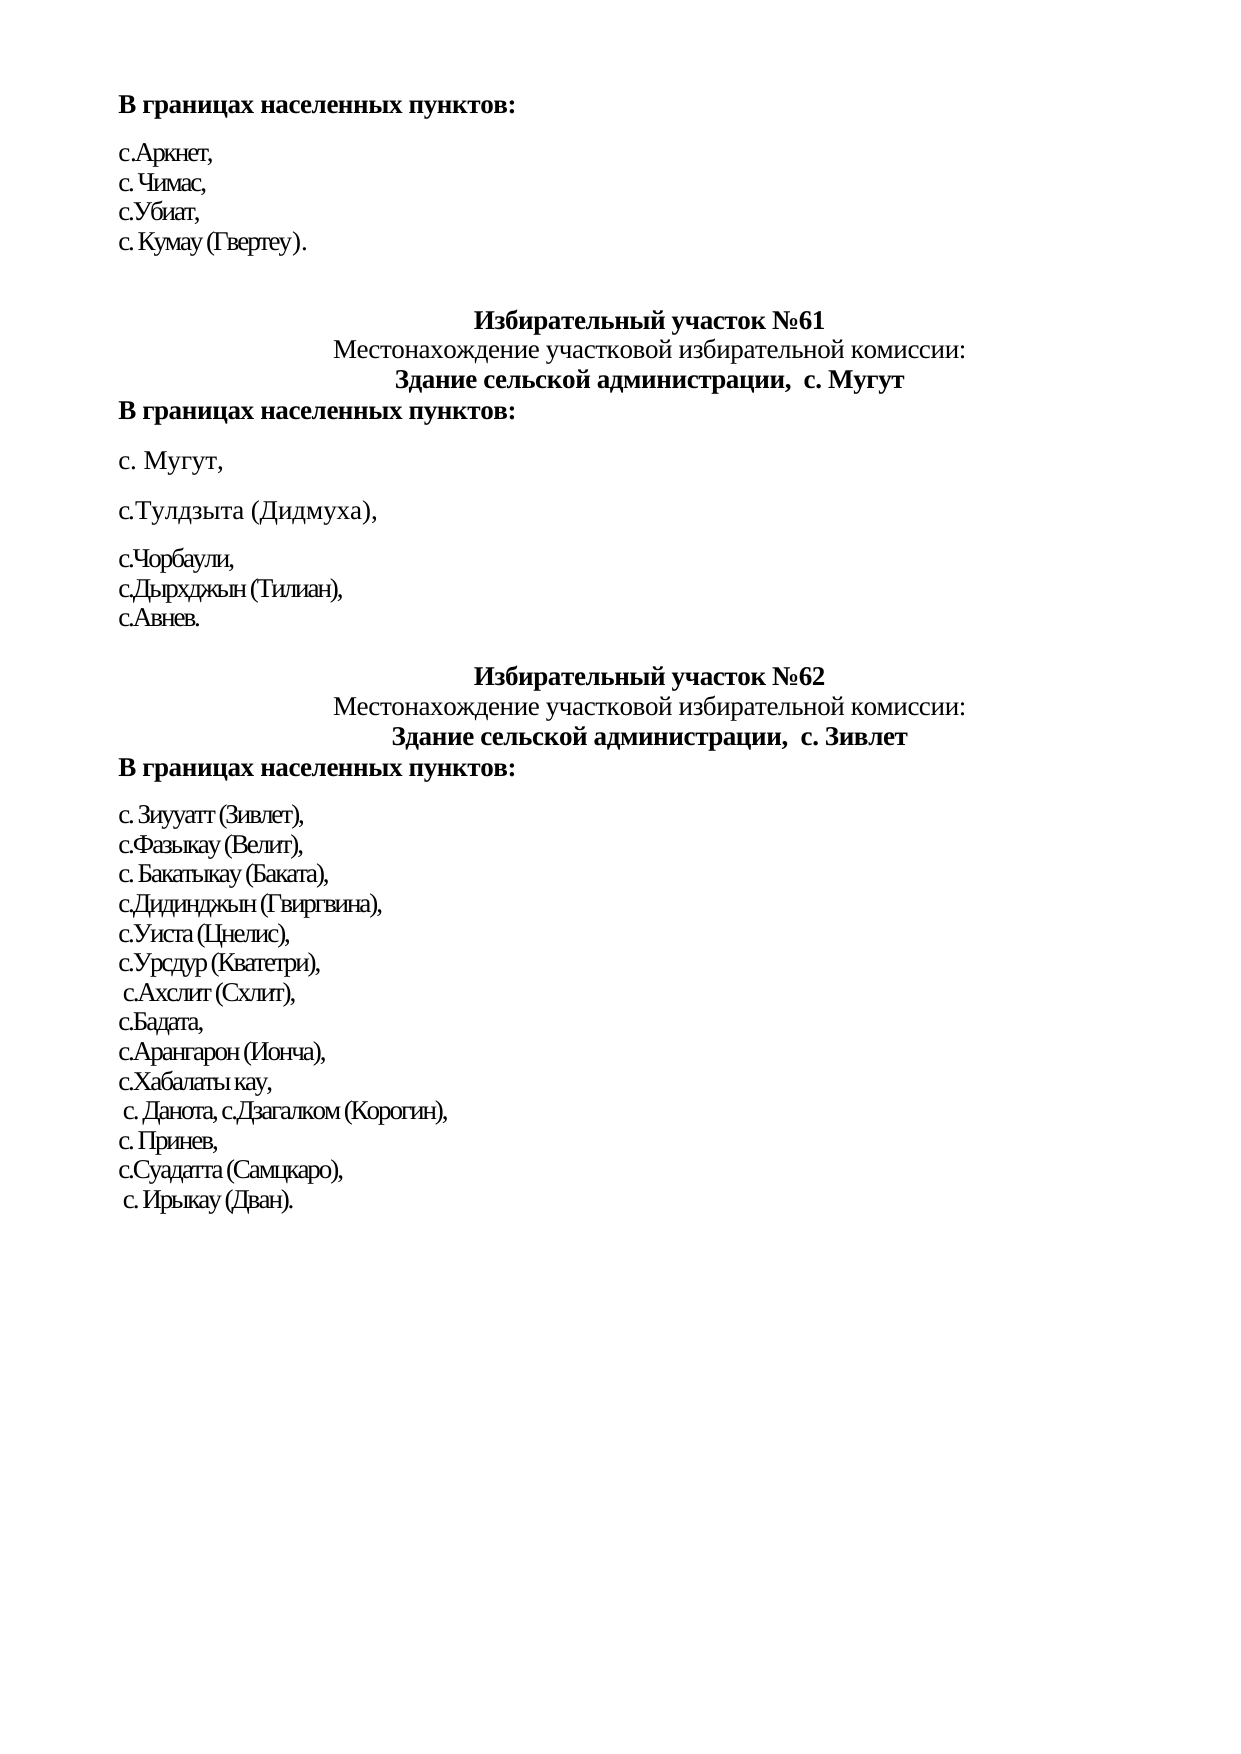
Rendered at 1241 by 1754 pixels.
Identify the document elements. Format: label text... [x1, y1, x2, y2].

text В границах населенных пунктов: [118, 751, 1181, 782]
text Избирательный участок №61 [118, 306, 1181, 335]
text с. Мугут, [118, 444, 1181, 475]
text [118, 336, 1181, 364]
text Здание сельской администрации, с. Мугут [118, 366, 1181, 394]
text Избирательный участок №62 [118, 663, 1181, 692]
text с.Урсдур (Кватетри), [118, 949, 1181, 977]
text с.Аркнет, [118, 139, 1181, 167]
text с.Хабалаты кау, [118, 1067, 1181, 1096]
text с.Убиат, [118, 198, 1181, 227]
text с. Данота, с.Дзагалком (Корогин), [118, 1097, 1181, 1125]
text с.Арангарон (Ионча), [118, 1038, 1181, 1066]
text Здание сельской администрации, с. Зивлет [118, 722, 1181, 751]
text с.Авнев. [118, 604, 1181, 632]
text с.Бадата, [118, 1008, 1181, 1037]
text с. Принев, [118, 1126, 1181, 1155]
text с. Чимас, [118, 168, 1181, 197]
text с.Тулдзыта (Дидмуха), [118, 494, 1181, 526]
text с. Кумау (Гвертеу). [118, 228, 1181, 256]
text с.Фазыкау (Велит), [118, 831, 1181, 859]
text с.Дырхджын (Тилиан), [118, 574, 1181, 603]
text с. Бакатыкау (Баката), [118, 860, 1181, 889]
text с. Зиууатт (Зивлет), [118, 801, 1181, 829]
text В границах населенных пунктов: [118, 394, 1181, 425]
text с.Уиста (Цнелис), [118, 919, 1181, 948]
text с.Ахслит (Схлит), [118, 978, 1181, 1007]
text с.Дидинджын (Гвиргвина), [118, 890, 1181, 918]
text В границах населенных пунктов: [118, 89, 1181, 120]
text с. Ирыкау (Дван). [118, 1186, 1181, 1214]
text Местонахождение участковой избирательной комиссии: [118, 693, 1181, 721]
text с.Чорбаули, [118, 545, 1181, 573]
text с.Суадатта (Самцкаро), [118, 1156, 1181, 1184]
